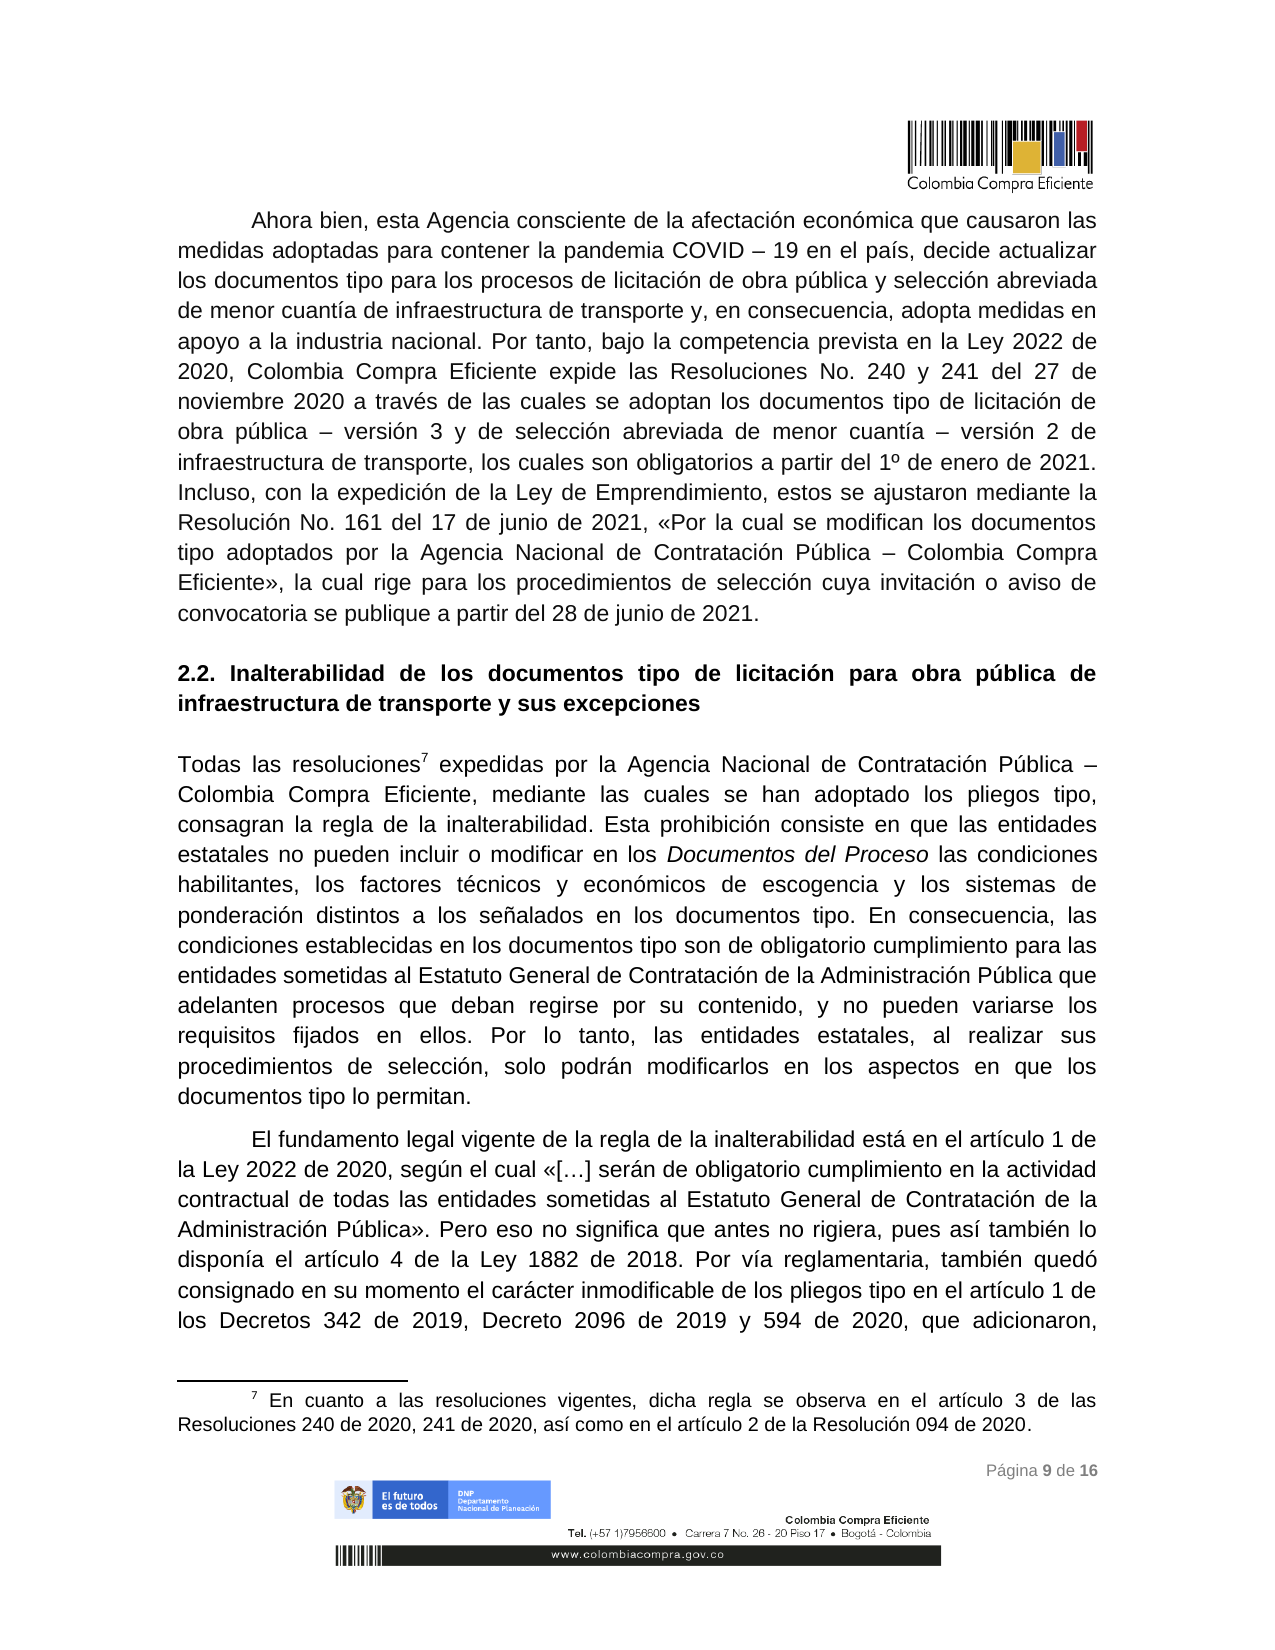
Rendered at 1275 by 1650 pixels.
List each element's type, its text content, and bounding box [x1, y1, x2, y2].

text Todas las resoluciones expedidas por la Agencia Nacional de Contratación Pública – Colombia Compra Eficiente, mediante las cuales se han adoptado los pliegos tipo, consagran la regla de la inalterabilidad. Esta prohibición consiste en que las entidades estatales no pueden incluir o modificar en los Documentos del Proceso las condiciones habilitantes, los factores técnicos y económicos de escogencia y los sistemas de ponderación distintos a los señalados en los documentos tipo. En consecuencia, las condiciones establecidas en los documentos tipo son de obligatorio cumplimiento para las entidades sometidas al Estatuto General de Contratación de la Administración Pública que adelanten procesos que deban regirse por su contenido, y no pueden variarse los requisitos fijados en ellos. Por lo tanto, las entidades estatales, al realizar sus procedimientos de selección, solo podrán modificarlos en los aspectos en que los documentos tipo lo permitan. [177, 751, 1098, 1109]
text Ahora bien, esta Agencia consciente de la afectación económica que causaron las medidas adoptadas para contener la pandemia COVID – 19 en el país, decide actualizar los documentos tipo para los procesos de licitación de obra pública y selección abreviada de menor cuantía de infraestructura de transporte y, en consecuencia, adopta medidas en apoyo a la industria nacional. Por tanto, bajo la competencia prevista en la Ley 2022 de 2020, Colombia Compra Eficiente expide las Resoluciones No. 240 y 241 del 27 de noviembre 2020 a través de las cuales se adoptan los documentos tipo de licitación de obra pública – versión 3 y de selección abreviada de menor cuantía – versión 2 de infraestructura de transporte, los cuales son obligatorios a partir del 1º de enero de 2021. Incluso, con la expedición de la Ley de Emprendimiento, estos se ajustaron mediante la Resolución No. 161 del 17 de junio de 2021, «Por la cual se modifican los documentos tipo adoptados por la Agencia Nacional de Contratación Pública – Colombia Compra Eficiente», la cual rige para los procedimientos de selección cuya invitación o aviso de convocatoria se publique a partir del 28 de junio de 2021. [177, 207, 1098, 626]
picture [899, 114, 1099, 196]
picture [334, 1480, 942, 1566]
text 2.2. Inalterabilidad de los documentos tipo de licitación para obra pública de infraestructura de transporte y sus excepciones [177, 660, 1098, 716]
